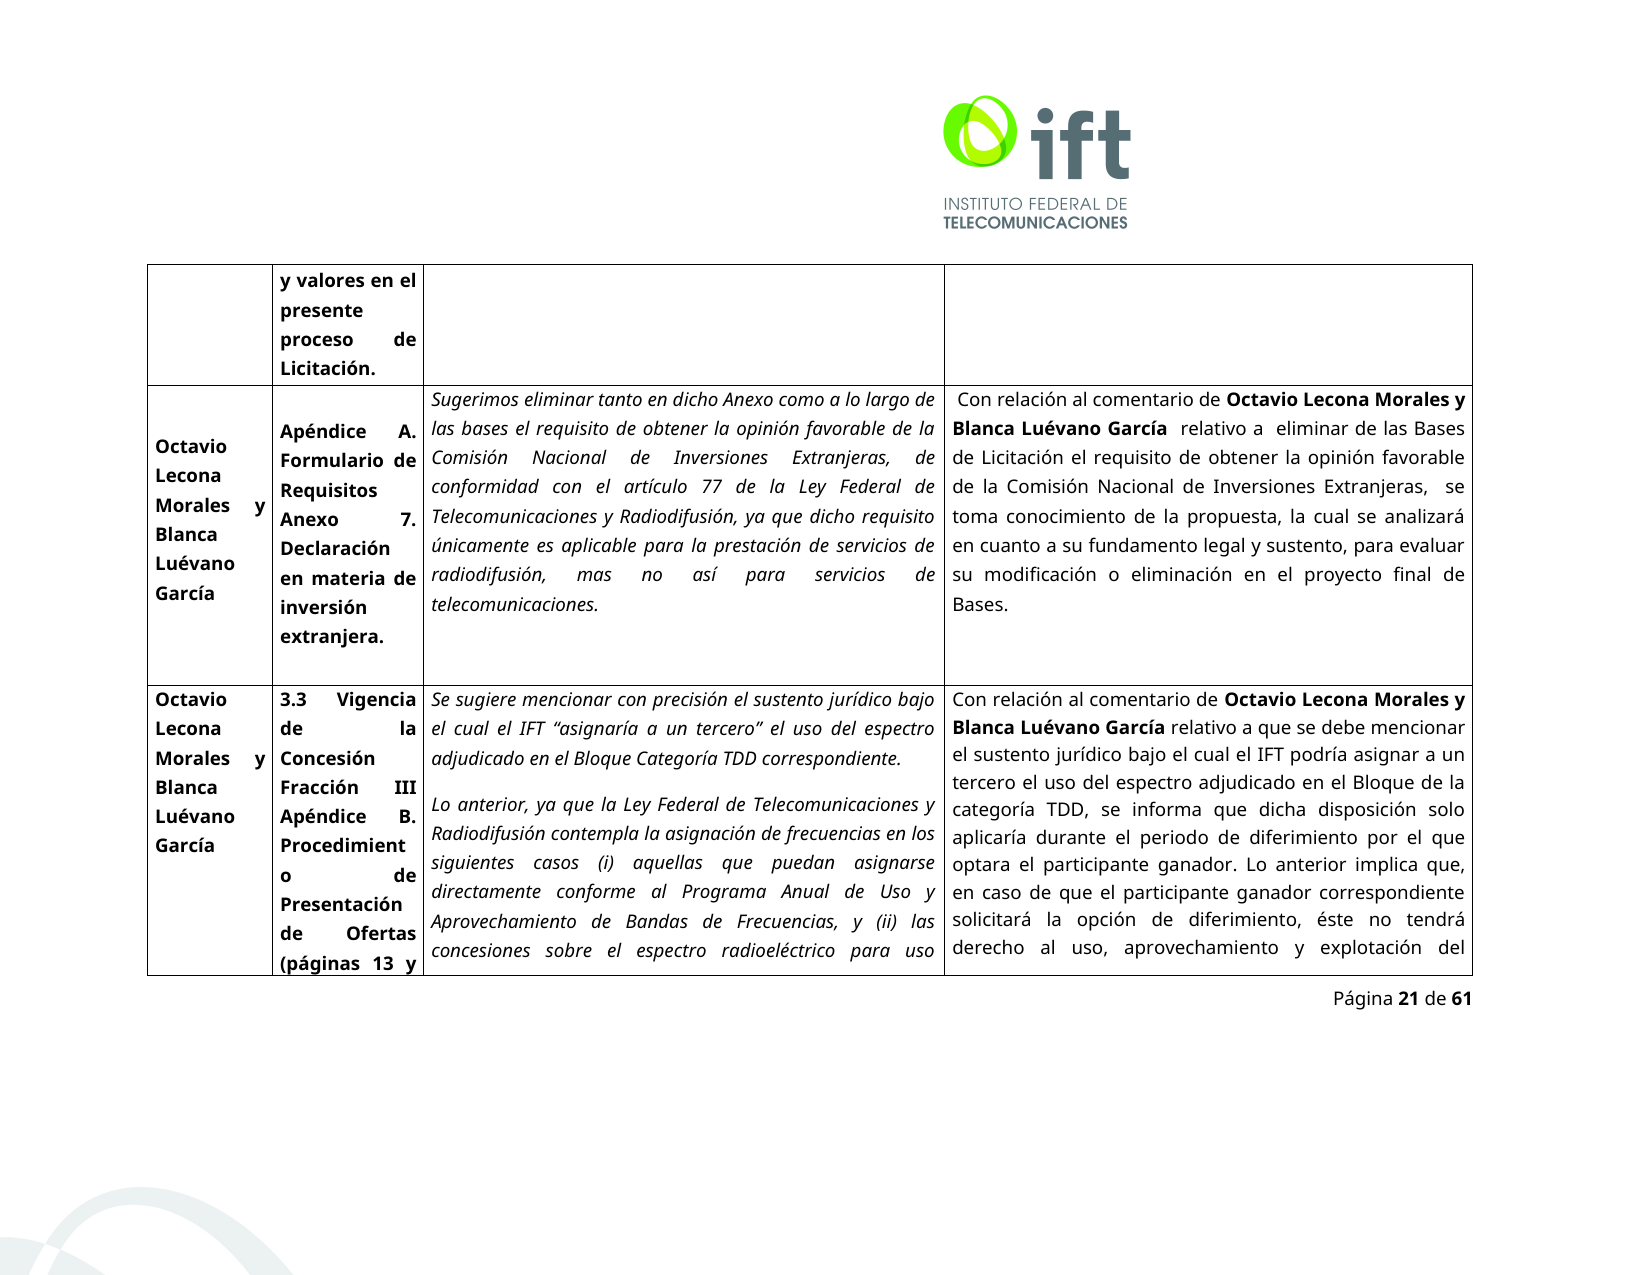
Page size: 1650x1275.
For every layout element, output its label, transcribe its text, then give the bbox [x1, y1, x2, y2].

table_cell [424, 686, 944, 975]
table_cell Octavio Lecona Morales y Blanca Luévano García [148, 386, 272, 685]
picture [0, 0, 1246, 1275]
table_cell Con relación al comentario de Octavio Lecona Morales y Blanca Luévano García relativo a eliminar de las Bases de Licitación el requisito de obtener la opinión favorable de la Comisión Nacional de Inversiones Extranjeras, se toma conocimiento de la propuesta, la cual se analizará en cuanto a su fundamento legal y sustento, para evaluar su modificación o eliminación en el proyecto final de Bases. [945, 386, 1472, 685]
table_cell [424, 265, 944, 385]
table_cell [148, 686, 272, 975]
table_cell Sugerimos eliminar tanto en dicho Anexo como a lo largo de las bases el requisito de obtener la opinión favorable de la Comisión Nacional de Inversiones Extranjeras, de conformidad con el artículo 77 de la Ley Federal de Telecomunicaciones y Radiodifusión, ya que dicho requisito únicamente es aplicable para la prestación de servicios de radiodifusión, mas no así para servicios de telecomunicaciones. [424, 386, 944, 685]
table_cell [273, 265, 423, 385]
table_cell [273, 686, 423, 975]
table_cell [148, 265, 272, 385]
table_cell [945, 265, 1472, 385]
table_cell Apéndice A. Formulario de Requisitos Anexo 7. Declaración en materia de inversión extranjera. [273, 386, 423, 685]
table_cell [945, 686, 1472, 975]
